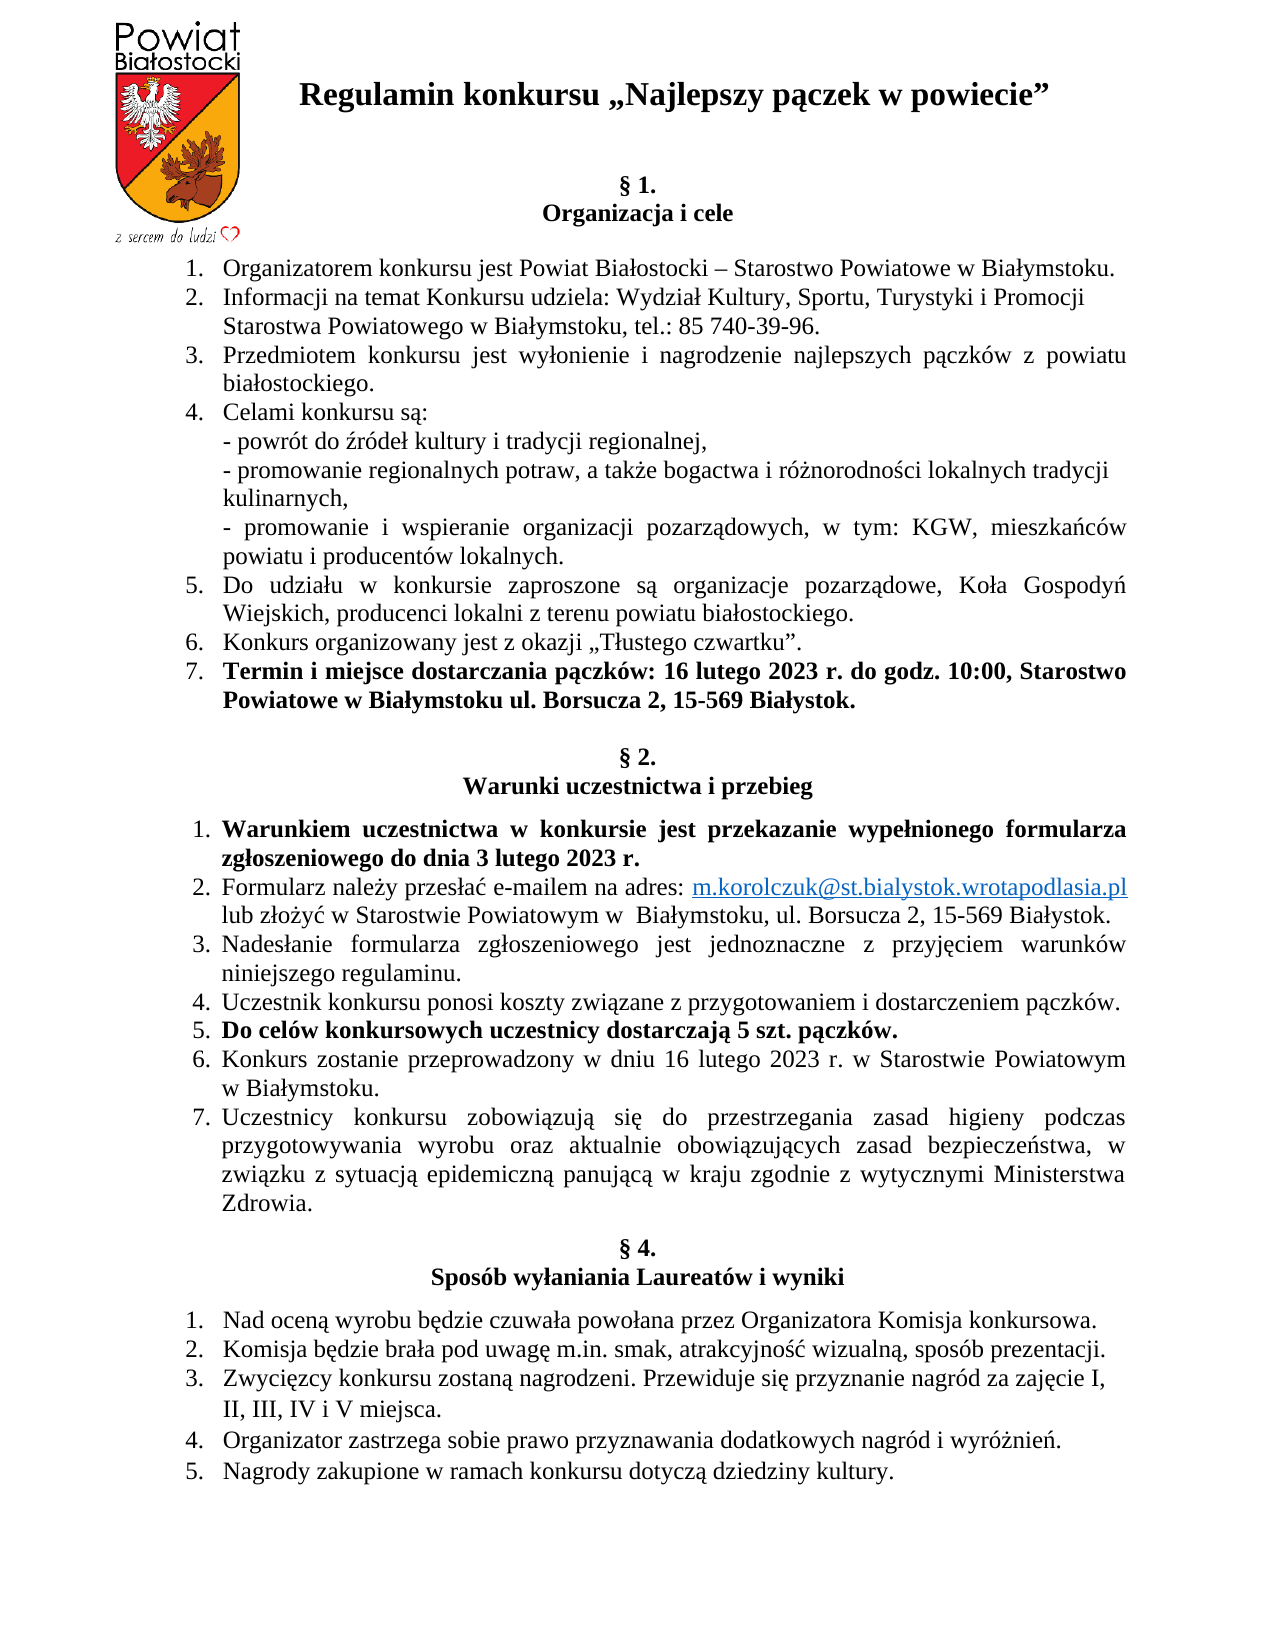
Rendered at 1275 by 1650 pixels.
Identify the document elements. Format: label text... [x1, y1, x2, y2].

list Warunkiem uczestnictwa w konkursie jest przekazanie wypełnionego formularza zgłoszeniowego do dnia 3 lutego 2023 r. [192, 814, 1127, 872]
list - promowanie i wspieranie organizacji pozarządowych, w tym: KGW, mieszkańców powiatu i producentów lokalnych. [223, 512, 1127, 570]
list Nadesłanie formularza zgłoszeniowego jest jednoznaczne z przyjęciem warunków niniejszego regulaminu. [192, 929, 1127, 987]
list - powrót do źródeł kultury i tradycji regionalnej, [223, 426, 1127, 455]
list Konkurs zostanie przeprowadzony w dniu 16 lutego 2023 r. w Starostwie Powiatowym w Białymstoku. [192, 1044, 1127, 1102]
list Uczestnik konkursu ponosi koszty związane z przygotowaniem i dostarczeniem pączków. [192, 987, 1127, 1015]
list Celami konkursu są: [185, 397, 1127, 426]
list Nagrody zakupione w ramach konkursu dotyczą dziedziny kultury. [185, 1456, 1127, 1485]
text Regulamin konkursu „Najlepszy pączek w powiecie” [240, 74, 1127, 112]
list kulinarnych, [223, 483, 1127, 512]
text § 1. [240, 170, 1127, 198]
list Termin i miejsce dostarczania pączków: 16 lutego 2023 r. do godz. 10:00, Starostwo Powiatowe w Białymstoku ul. Borsucza 2, 15-569 Białystok. [185, 656, 1127, 713]
list Organizatorem konkursu jest Powiat Białostocki – Starostwo Powiatowe w Białymstoku. [185, 253, 1127, 282]
text Warunki uczestnictwa i przebieg [148, 771, 1127, 800]
text § 4. [148, 1233, 1127, 1262]
list Do celów konkursowych uczestnicy dostarczają 5 szt. pączków. [192, 1015, 1127, 1044]
list - promowanie regionalnych potraw, a także bogactwa i różnorodności lokalnych tradycji [223, 455, 1127, 483]
text § 2. [148, 742, 1127, 771]
list Uczestnicy konkursu zobowiązują się do przestrzegania zasad higieny podczas przygotowywania wyrobu oraz aktualnie obowiązujących zasad bezpieczeństwa, w związku z sytuacją epidemiczną panującą w kraju zgodnie z wytycznymi Ministerstwa Zdrowia. [192, 1102, 1127, 1217]
list Formularz należy przesłać e-mailem na adres: m.korolczuk@st.bialystok.wrotapodlasia.pl lub złożyć w Starostwie Powiatowym w Białymstoku, ul. Borsucza 2, 15-569 Białystok. [192, 872, 1127, 929]
list Do udziału w konkursie zaproszone są organizacje pozarządowe, Koła Gospodyń Wiejskich, producenci lokalni z terenu powiatu białostockiego. [185, 570, 1127, 627]
list Informacji na temat Konkursu udziela: Wydział Kultury, Sportu, Turystyki i Promocji [185, 282, 1127, 311]
text Organizacja i cele [240, 198, 1127, 227]
text Sposób wyłaniania Laureatów i wyniki [148, 1262, 1127, 1291]
text Starostwa Powiatowego w Białymstoku, tel.: 85 740-39-96. [223, 311, 1127, 340]
list Komisja będzie brała pod uwagę m.in. smak, atrakcyjność wizualną, sposób prezentacji. [185, 1334, 1127, 1363]
list Przedmiotem konkursu jest wyłonienie i nagrodzenie najlepszych pączków z powiatu białostockiego. [185, 340, 1127, 397]
list Konkurs organizowany jest z okazji „Tłustego czwartku”. [185, 627, 1127, 656]
list Organizator zastrzega sobie prawo przyznawania dodatkowych nagród i wyróżnień. [185, 1425, 1127, 1454]
list Zwycięzcy konkursu zostaną nagrodzeni. Przewiduje się przyznanie nagród za zajęcie I, II, III, IV i V miejsca. [185, 1363, 1127, 1423]
picture [115, 21, 240, 243]
list Nad oceną wyrobu będzie czuwała powołana przez Organizatora Komisja konkursowa. [185, 1305, 1127, 1334]
